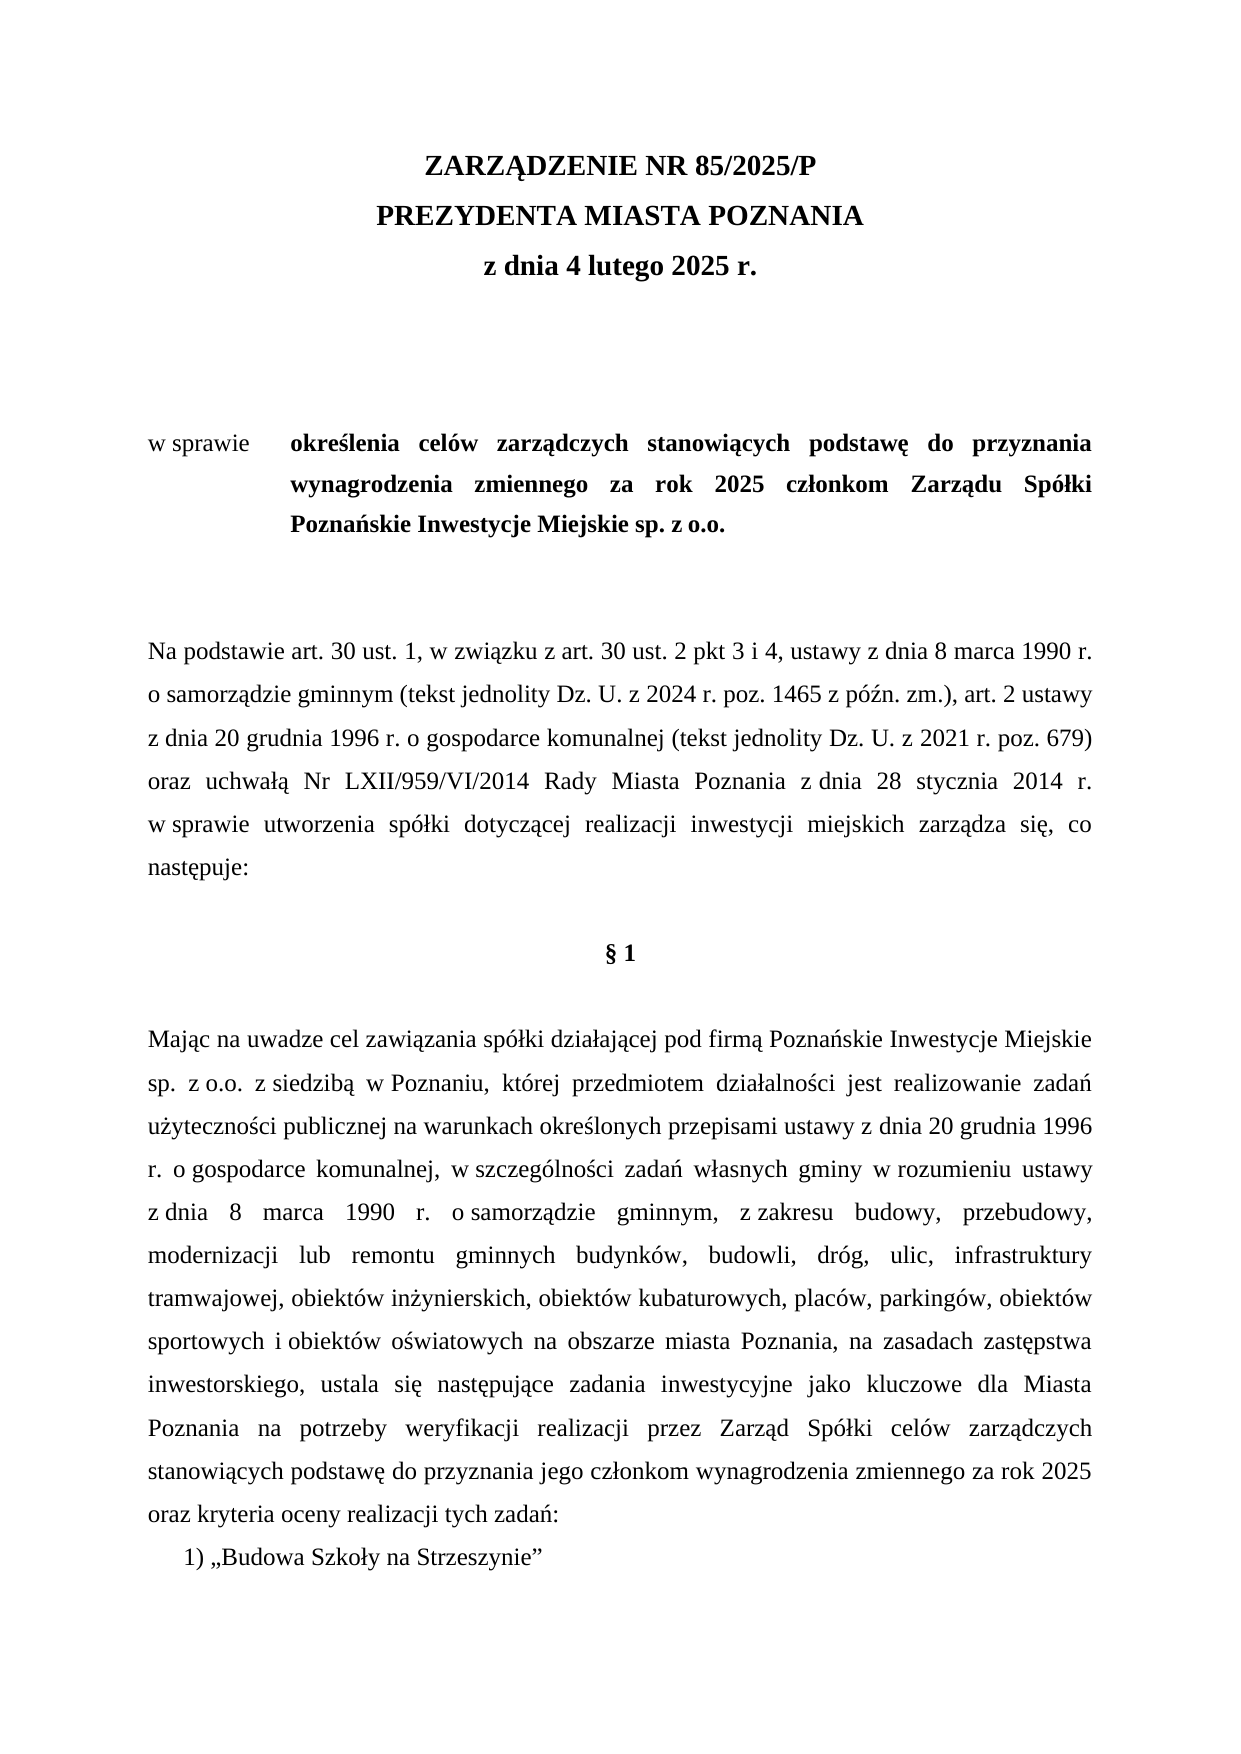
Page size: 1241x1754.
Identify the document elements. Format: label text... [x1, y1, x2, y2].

subtitle PREZYDENTA MIASTA POZNANIA [148, 198, 1093, 231]
table_header określenia celów zarządczych stanowiących podstawę do przyznania wynagrodzenia zmiennego za rok 2025 członkom Zarządu Spółki Poznańskie Inwestycje Miejskie sp. z o.o. [279, 428, 1104, 550]
text 1) „Budowa Szkoły na Strzeszynie” [183, 1542, 1093, 1571]
text Mając na uwadze cel zawiązania spółki działającej pod firmą Poznańskie Inwestycje Miejskie sp. z o.o. z siedzibą w Poznaniu, której przedmiotem działalności jest realizowanie zadań użyteczności publicznej na warunkach określonych przepisami ustawy z dnia 20 grudnia 1996 r. o gospodarce komunalnej, w szczególności zadań własnych gminy w rozumieniu ustawy z dnia 8 marca 1990 r. o samorządzie gminnym, z zakresu budowy, przebudowy, modernizacji lub remontu gminnych budynków, budowli, dróg, ulic, infrastruktury tramwajowej, obiektów inżynierskich, obiektów kubaturowych, placów, parkingów, obiektów sportowych i obiektów oświatowych na obszarze miasta Poznania, na zasadach zastępstwa inwestorskiego, ustala się następujące zadania inwestycyjne jako kluczowe dla Miasta Poznania na potrzeby weryfikacji realizacji przez Zarząd Spółki celów zarządczych stanowiących podstawę do przyznania jego członkom wynagrodzenia zmiennego za rok 2025 oraz kryteria oceny realizacji tych zadań: [148, 1024, 1093, 1528]
text z dnia 4 lutego 2025 r. [148, 248, 1093, 282]
table_header w sprawie [136, 428, 279, 550]
subtitle ZARZĄDZENIE NR [148, 148, 1093, 181]
text § 1 [148, 938, 1093, 967]
text Na podstawie art. 30 ust. 1, w związku z art. 30 ust. 2 pkt 3 i 4, ustawy z dnia 8 marca 1990 r. o samorządzie gminnym (tekst jednolity Dz. U. z 2024 r. poz. 1465 z późn. zm.), art. 2 ustawy z dnia 20 grudnia 1996 r. o gospodarce komunalnej (tekst jednolity Dz. U. z 2021 r. poz. 679) oraz uchwałą Nr LXII/959/VI/2014 Rady Miasta Poznania z dnia 28 stycznia 2014 r. w sprawie utworzenia spółki dotyczącej realizacji inwestycji miejskich zarządza się, co następuje: [148, 636, 1093, 881]
